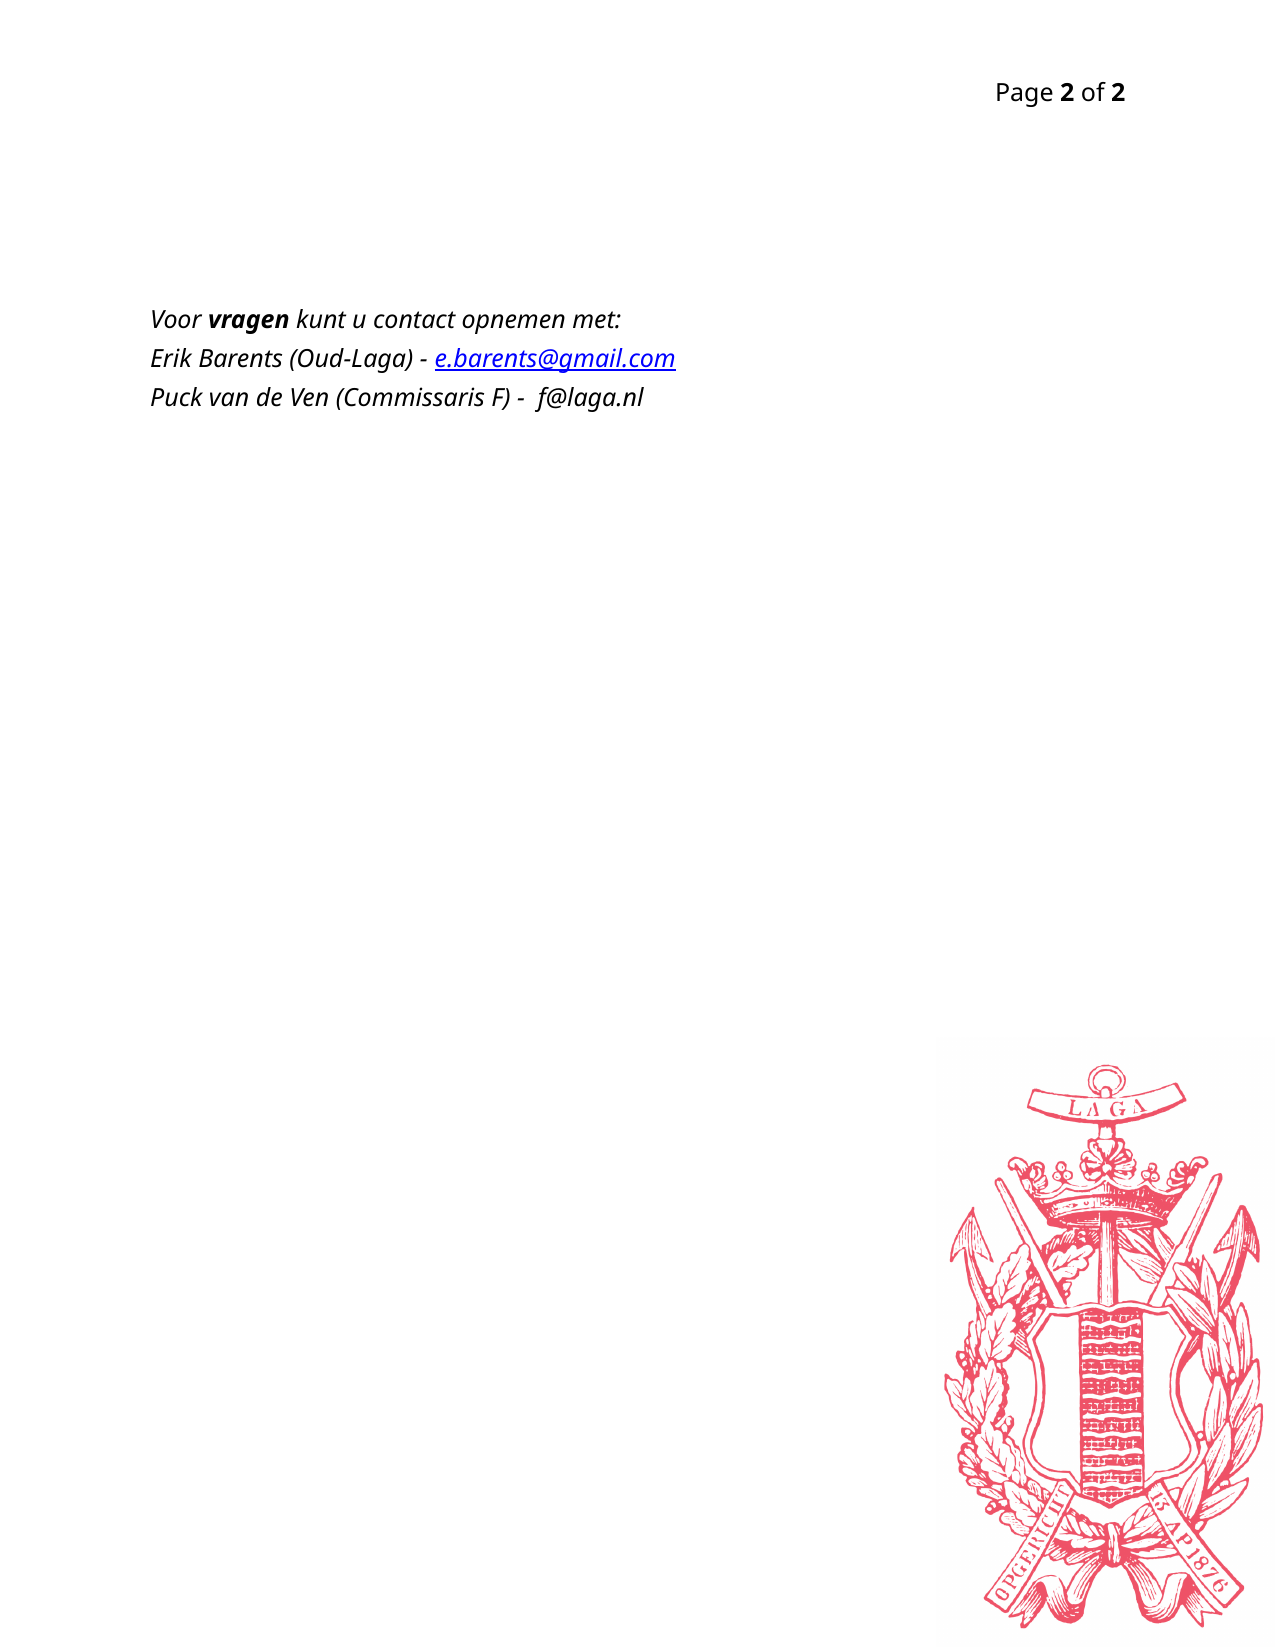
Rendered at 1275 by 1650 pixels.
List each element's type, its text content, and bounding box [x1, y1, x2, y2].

picture [936, 1037, 1275, 1647]
text Voor vragen kunt u contact opnemen met: Erik Barents (Oud-Laga) - e.barents@gmail.com Puck van de Ven (Commissaris F) - f@laga.nl [150, 301, 1125, 414]
